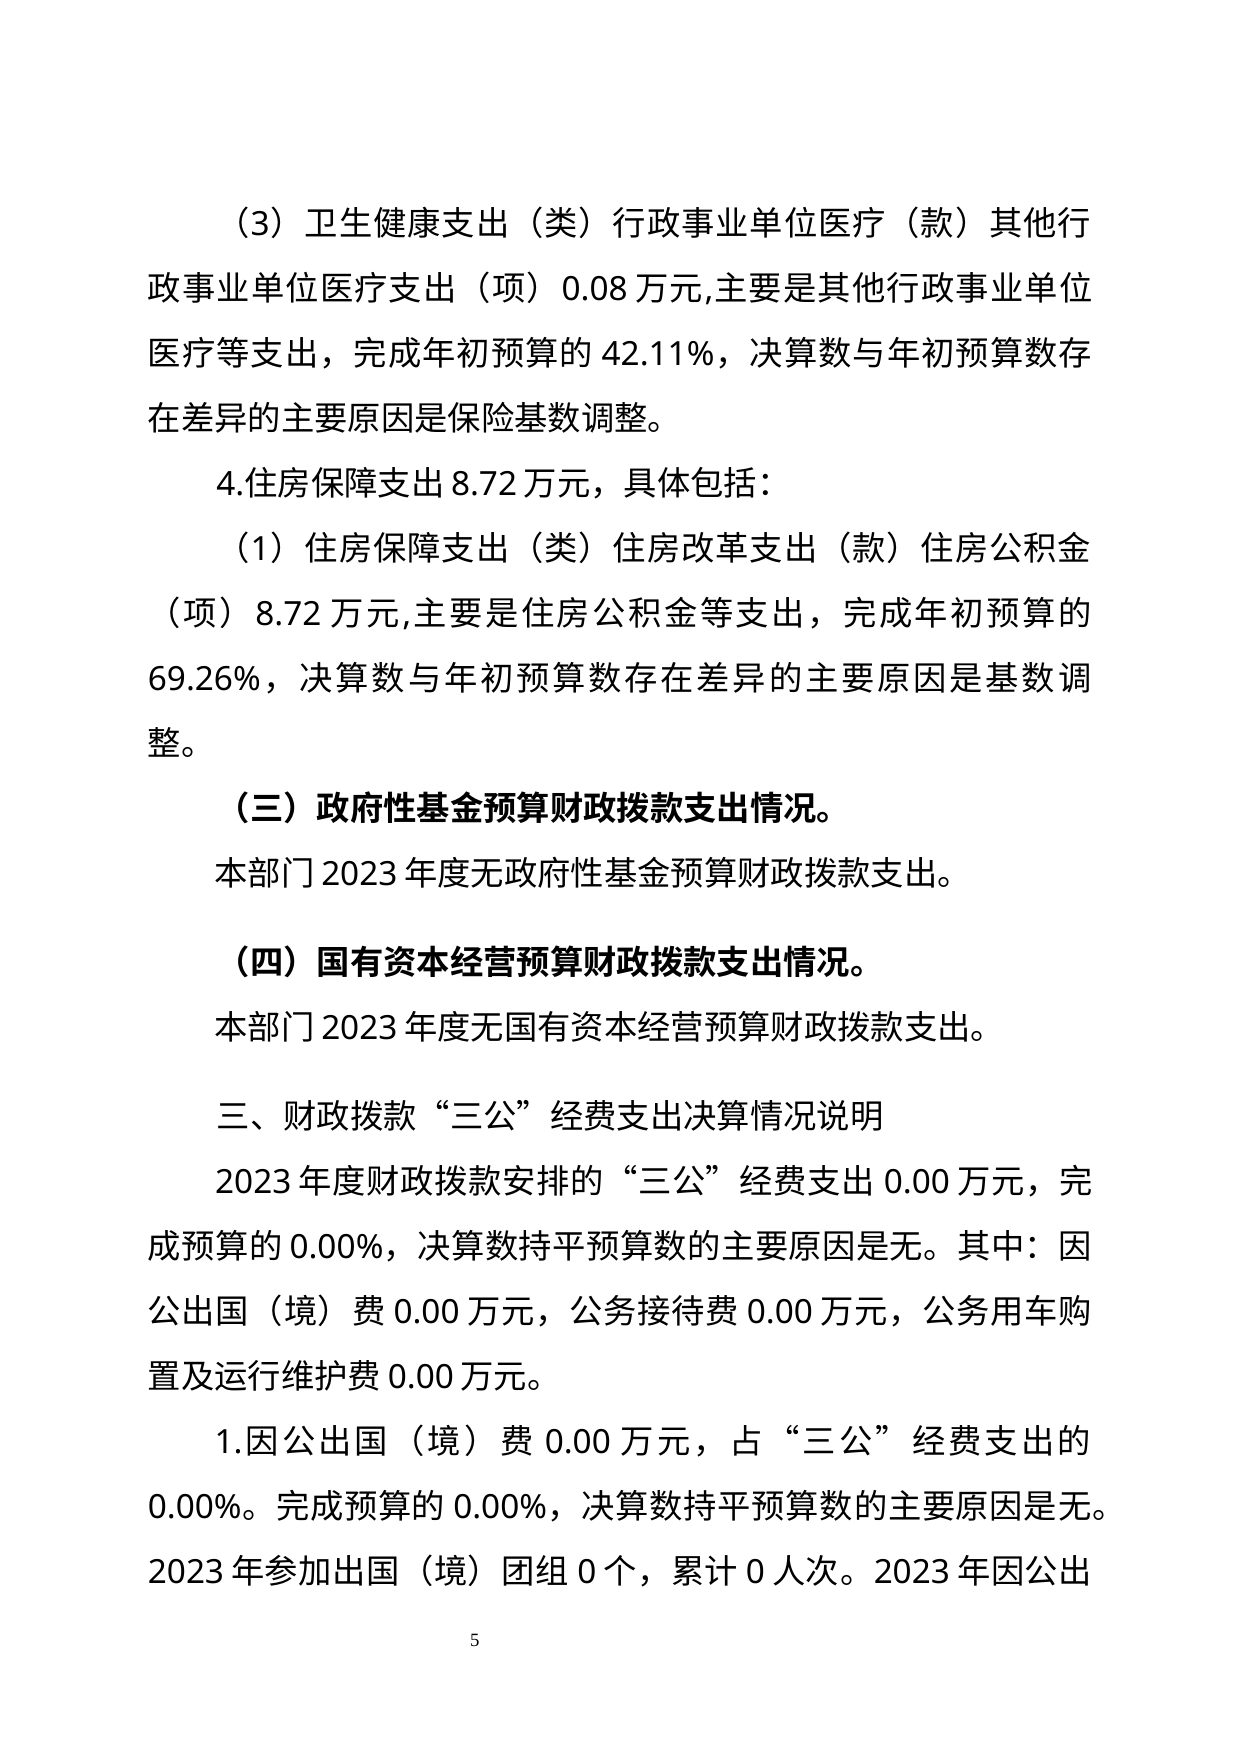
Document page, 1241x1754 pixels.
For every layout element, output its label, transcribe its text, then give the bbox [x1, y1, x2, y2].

text 2023年度财政拨款安排的“三公”经费支出0.00万元，完成预算的0.00%，决算数持平预算数的主要原因是无。其中：因公出国（境）费0.00万元，公务接待费0.00万元，公务用车购置及运行维护费0.00万元。 [148, 1146, 1093, 1406]
text 本部门2023年度无国有资本经营预算财政拨款支出。 [148, 992, 1093, 1057]
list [148, 1406, 1093, 1601]
text （3）卫生健康支出（类）行政事业单位医疗（款）其他行政事业单位医疗支出（项）0.08万元,主要是其他行政事业单位医疗等支出，完成年初预算的42.11%，决算数与年初预算数存在差异的主要原因是保险基数调整。 [148, 188, 1093, 448]
text （三）政府性基金预算财政拨款支出情况。 [148, 773, 1093, 838]
text 本部门2023年度无政府性基金预算财政拨款支出。 [148, 838, 1093, 903]
text 4.住房保障支出8.72万元，具体包括： [148, 448, 1093, 513]
text 三、财政拨款“三公”经费支出决算情况说明 [148, 1081, 1093, 1146]
text （四）国有资本经营预算财政拨款支出情况。 [148, 927, 1093, 992]
text （1）住房保障支出（类）住房改革支出（款）住房公积金（项）8.72万元,主要是住房公积金等支出，完成年初预算的69.26%，决算数与年初预算数存在差异的主要原因是基数调整。 [148, 513, 1093, 773]
